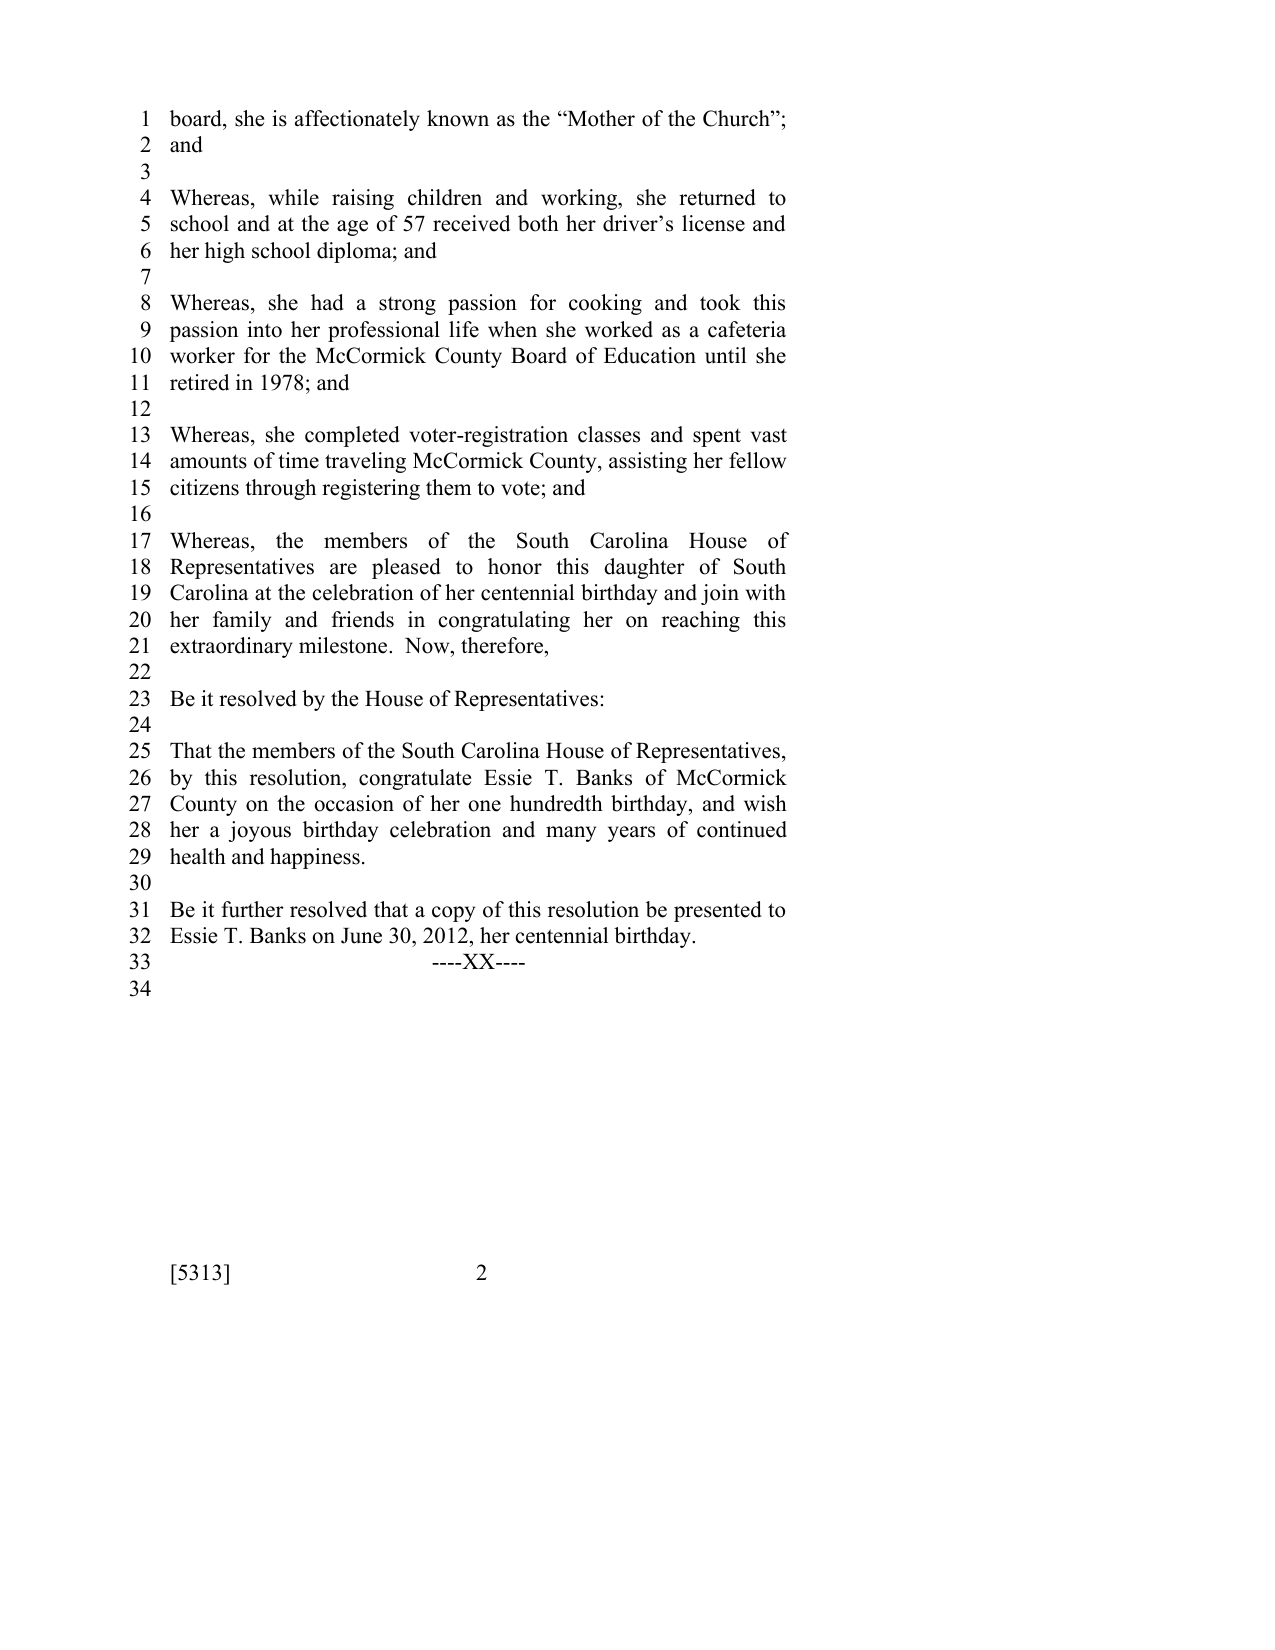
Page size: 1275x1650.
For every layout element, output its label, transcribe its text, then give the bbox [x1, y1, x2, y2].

text Whereas, she had a strong passion for cooking and took this passion into her professional life when she worked as a cafeteria worker for the McCormick County Board of Education until she retired in 1978; and [169, 289, 787, 395]
text Whereas, while raising children and working, she returned to school and at the age of 57 received both her driver’s license and her high school diploma; and [169, 184, 787, 263]
text Be it resolved by the House of Representatives: [169, 685, 787, 711]
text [169, 105, 787, 158]
text Be it further resolved that a copy of this resolution be presented to Essie T. Banks on June 30, 2012, her centennial birthday. [169, 896, 787, 948]
text ----XX---- [169, 948, 787, 975]
text Whereas, the members of the South Carolina House of Representatives are pleased to honor this daughter of South Carolina at the celebration of her centennial birthday and join with her family and friends in congratulating her on reaching this extraordinary milestone. Now, therefore, [169, 527, 787, 658]
text Whereas, she completed voter-registration classes and spent vast amounts of time traveling McCormick County, assisting her fellow citizens through registering them to vote; and [169, 421, 787, 500]
text That the members of the South Carolina House of Representatives, by this resolution, congratulate Essie T. Banks of McCormick County on the occasion of her one hundredth birthday, and wish her a joyous birthday celebration and many years of continued health and happiness. [169, 737, 787, 869]
